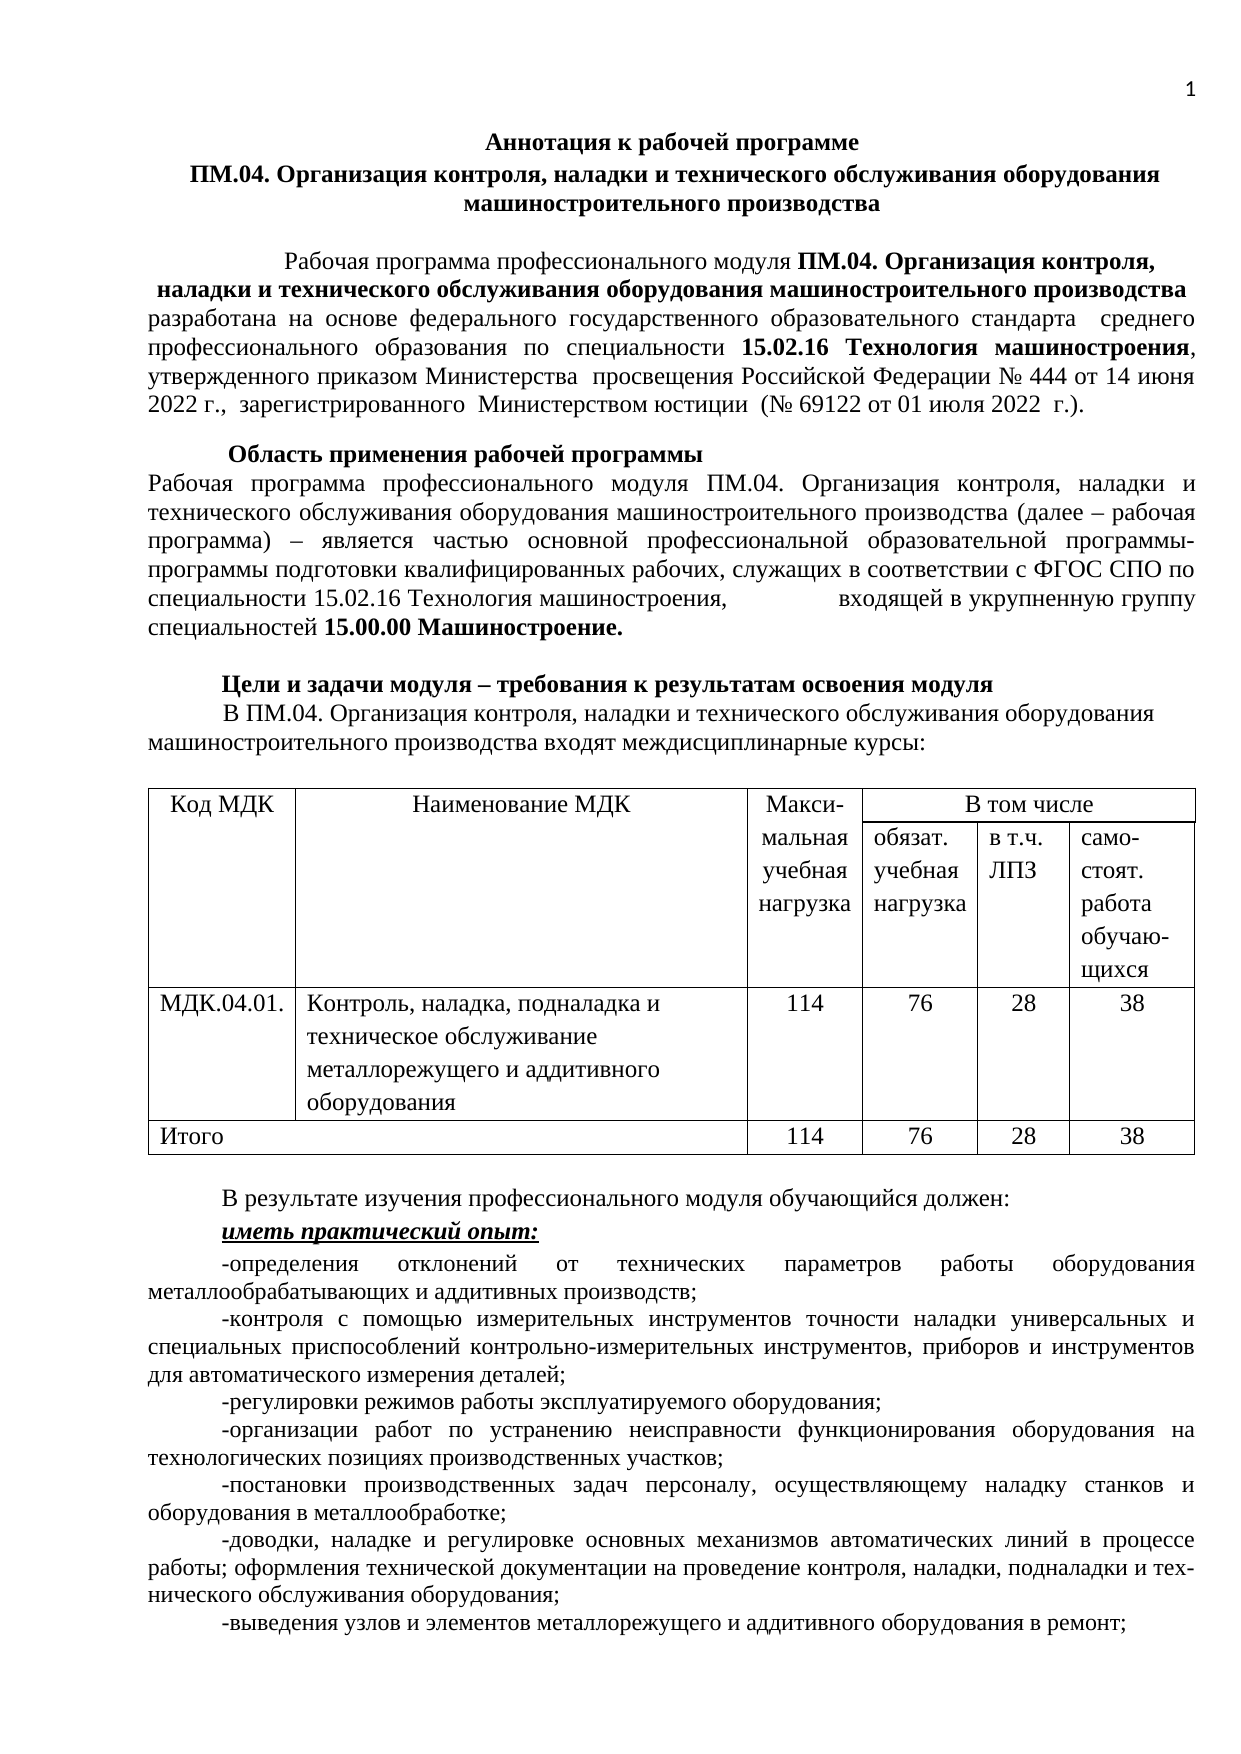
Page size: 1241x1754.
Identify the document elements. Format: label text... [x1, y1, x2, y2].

text -выведения узлов и элементов металлорежущего и аддитивного оборудования в ремонт; [148, 1608, 1196, 1636]
text Область применения рабочей программы [148, 439, 1196, 468]
table_header Макси-мальная учебная нагрузка [748, 789, 862, 987]
text В ПМ.04. Организация контроля, наладки и технического обслуживания оборудования машиностроительного производства входят междисциплинарные курсы: [148, 698, 1196, 755]
table_header В том числе [863, 789, 1195, 821]
table_header Код МДК [149, 789, 295, 987]
table_cell в т.ч. ЛПЗ [978, 823, 1069, 987]
text -постановки производственных задач персоналу, осуществляющему наладку станков и оборудования в металлообработке; [148, 1470, 1196, 1525]
text ПМ.04. Организация контроля, наладки и технического обслуживания оборудования машиностроительного производства [148, 159, 1196, 217]
table_cell МДК.04.01. [149, 988, 295, 1120]
table_cell Итого [149, 1121, 747, 1153]
text -организации работ по устранению неисправности функционирования оборудования на технологических позициях производственных участков; [148, 1415, 1196, 1470]
table_cell 28 [978, 988, 1069, 1120]
text -регулировки режимов работы эксплуатируемого оборудования; [148, 1387, 1196, 1415]
table_cell 28 [978, 1121, 1069, 1153]
table_cell 76 [863, 988, 977, 1120]
table_header Наименование МДК [296, 789, 747, 987]
text Рабочая программа профессионального модуля ПМ.04. Организация контроля, наладки и технического обслуживания оборудования машиностроительного производства [148, 246, 1196, 303]
text разработана на основе федерального государственного образовательного стандарта среднего профессионального образования по специальности 15.02.16 Технология машиностроения, утвержденного приказом Министерства просвещения Российской Федерации № 444 от 14 июня 2022 г., зарегистрированного Министерством юстиции (№ 69122 от 01 июля 2022 г.). [148, 303, 1196, 418]
table_cell Контроль, наладка, подналадка и техническое обслуживание металлорежущего и аддитивного оборудования [296, 988, 747, 1120]
table_cell обязат. учебная нагрузка [863, 823, 977, 987]
text Цели и задачи модуля – требования к результатам освоения модуля [148, 669, 1196, 698]
table_cell само- стоят. работа обучаю-щихся [1070, 823, 1194, 987]
text Рабочая программа профессионального модуля ПМ.04. Организация контроля, наладки и технического обслуживания оборудования машиностроительного производства (далее – рабочая программа) – является частью основной профессиональной образовательной программы- программы подготовки квалифицированных рабочих, служащих в соответствии с ФГОС СПО по специальности 15.02.16 Технология машиностроения, входящей в укрупненную группу специальностей 15.00.00 Машиностроение. [148, 468, 1196, 640]
text В результате изучения профессионального модуля обучающийся должен: [148, 1183, 1196, 1212]
table_cell 76 [863, 1121, 977, 1153]
text -доводки, наладке и регулировке основных механизмов автоматических линий в процессе работы; оформления технической документации на проведение контроля, наладки, подналадки и тех-нического обслуживания оборудования; [148, 1525, 1196, 1608]
text -определения отклонений от технических параметров работы оборудования металлообрабатывающих и аддитивных производств; [148, 1249, 1196, 1304]
table_cell 38 [1070, 988, 1194, 1120]
table_cell 114 [748, 988, 862, 1120]
text -контроля с помощью измерительных инструментов точности наладки универсальных и специальных приспособлений контрольно-измерительных инструментов, приборов и инструментов для автоматического измерения деталей; [148, 1304, 1196, 1387]
table_cell 114 [748, 1121, 862, 1153]
text иметь практический опыт: [148, 1216, 1196, 1245]
table_cell 38 [1070, 1121, 1194, 1153]
text Аннотация к рабочей программе [148, 127, 1196, 155]
